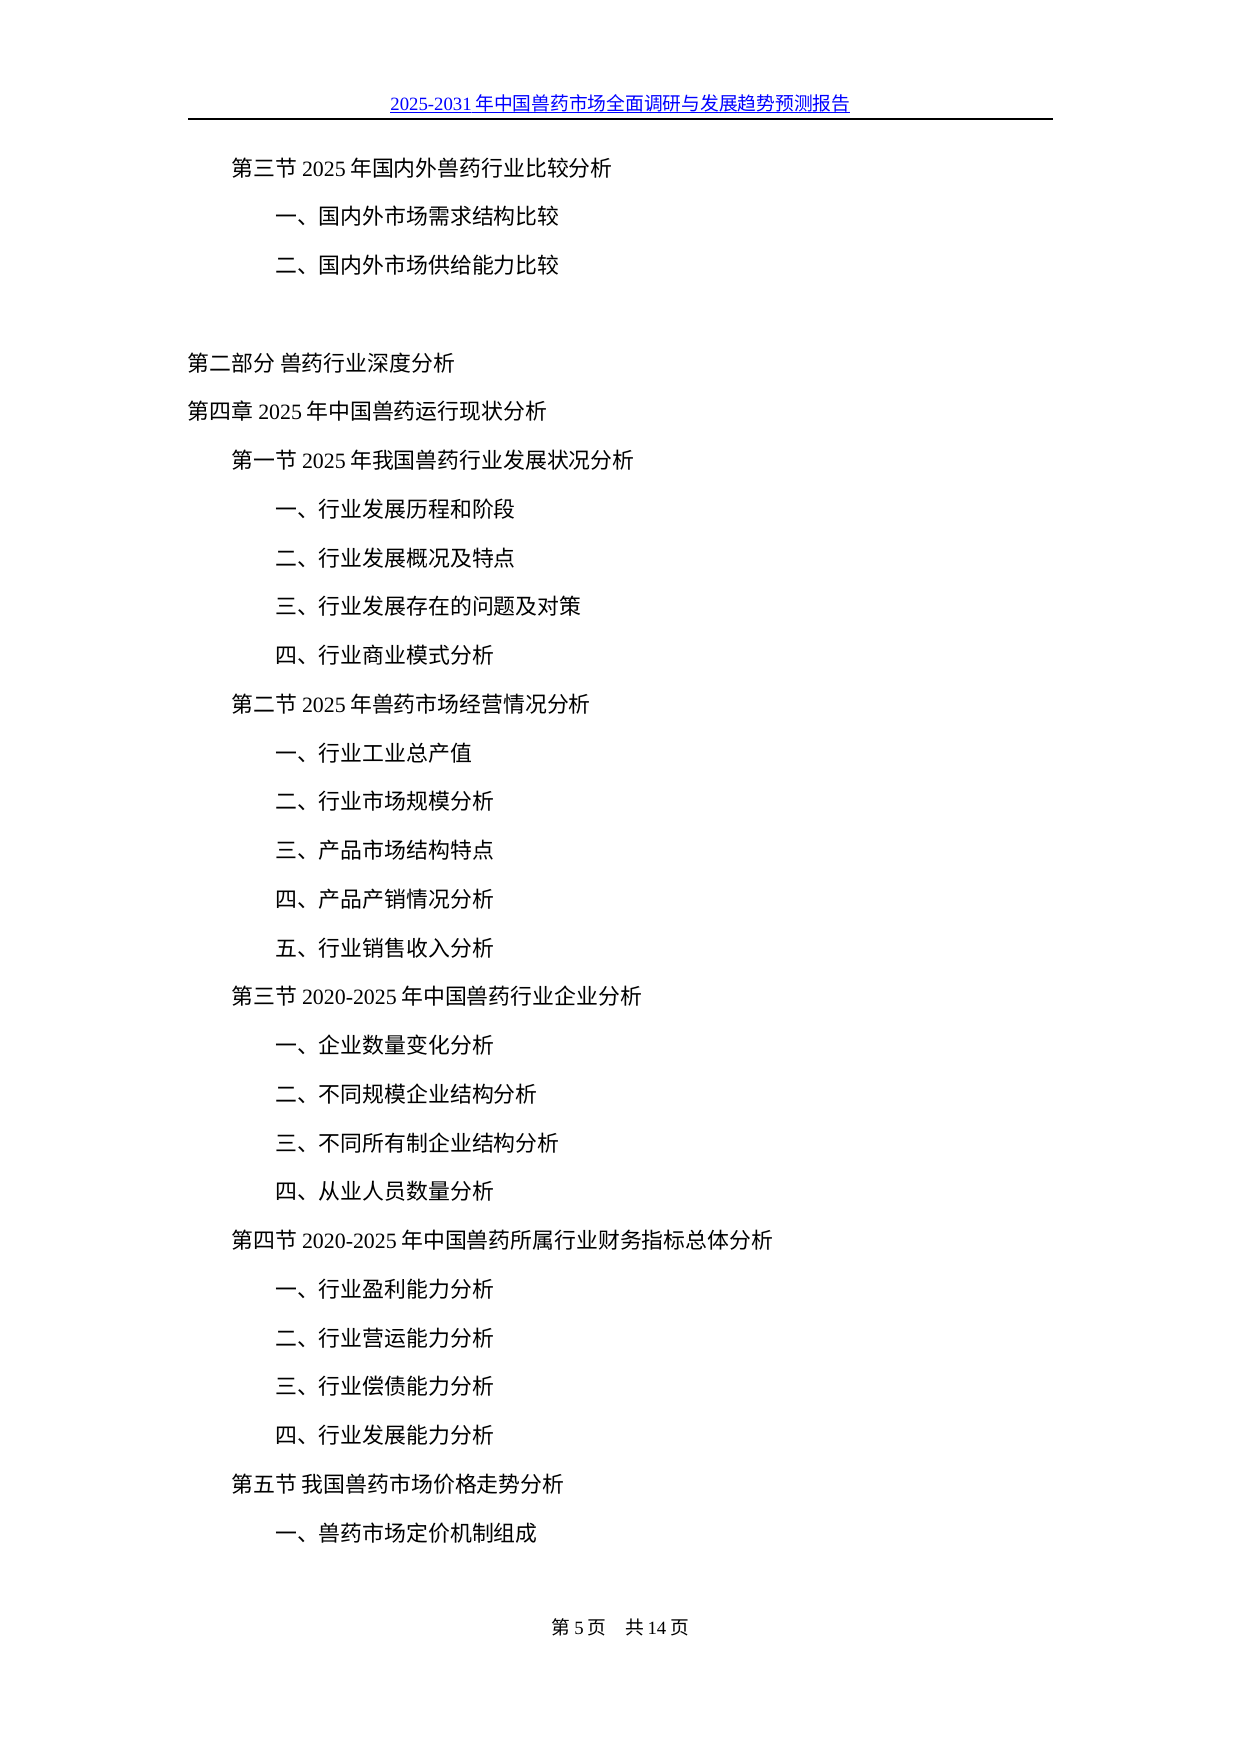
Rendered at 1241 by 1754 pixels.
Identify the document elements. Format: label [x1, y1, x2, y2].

text [187, 150, 1053, 1548]
